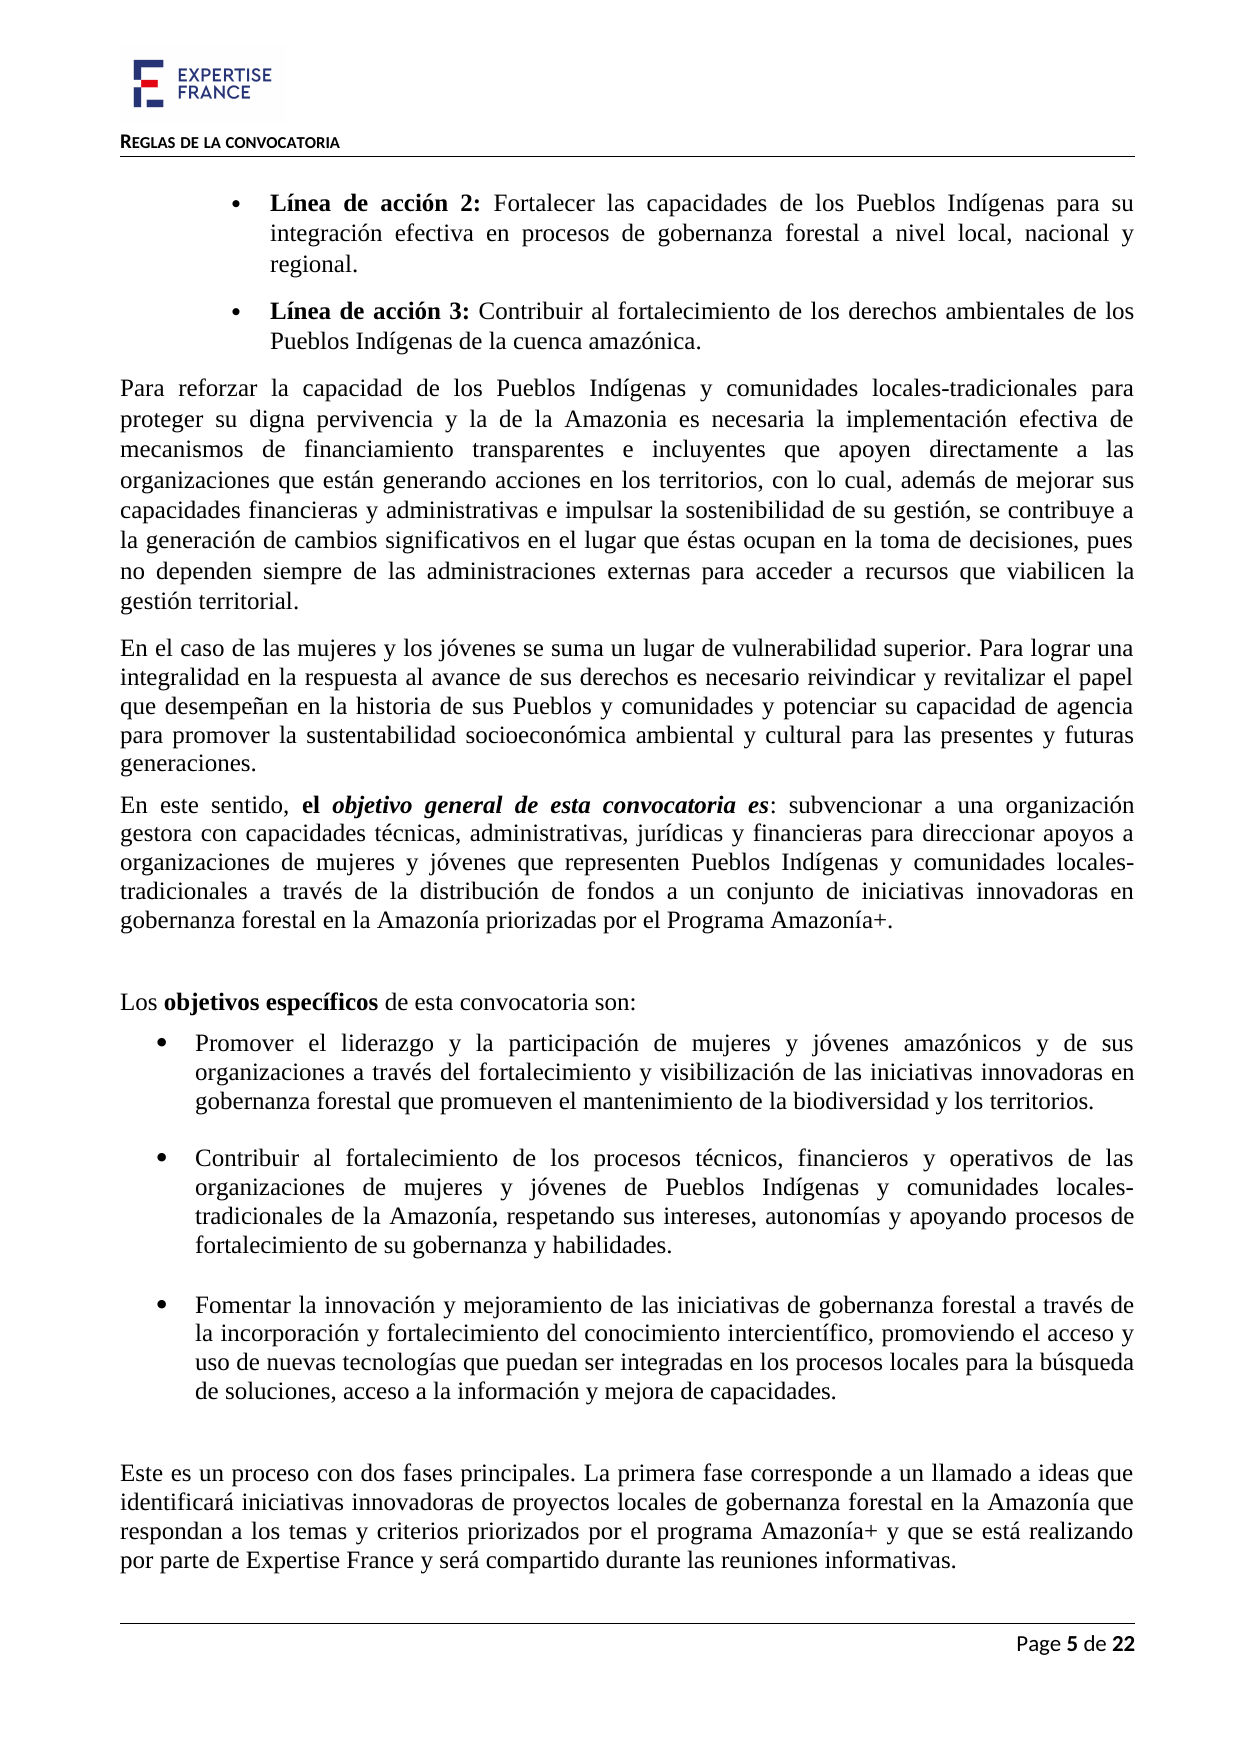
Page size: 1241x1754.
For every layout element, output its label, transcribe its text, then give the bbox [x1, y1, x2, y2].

list Línea de acción 2: Fortalecer las capacidades de los Pueblos Indígenas para su integración efectiva en procesos de gobernanza forestal a nivel local, nacional y regional. [232, 188, 1135, 278]
text Los objetivos específicos de esta convocatoria son: [120, 987, 1135, 1016]
list Línea de acción 3: Contribuir al fortalecimiento de los derechos ambientales de los Pueblos Indígenas de la cuenca amazónica. [232, 296, 1135, 355]
list Promover el liderazgo y la participación de mujeres y jóvenes amazónicos y de sus organizaciones a través del fortalecimiento y visibilización de las iniciativas innovadoras en gobernanza forestal que promueven el mantenimiento de la biodiversidad y los territorios. [157, 1028, 1135, 1115]
picture [120, 45, 286, 123]
list Contribuir al fortalecimiento de los procesos técnicos, financieros y operativos de las organizaciones de mujeres y jóvenes de Pueblos Indígenas y comunidades locales-tradicionales de la Amazonía, respetando sus intereses, autonomías y apoyando procesos de fortalecimiento de su gobernanza y habilidades. [157, 1143, 1135, 1258]
text En este sentido, el objetivo general de esta convocatoria es: subvencionar a una organización gestora con capacidades técnicas, administrativas, jurídicas y financieras para direccionar apoyos a organizaciones de mujeres y jóvenes que representen Pueblos Indígenas y comunidades locales-tradicionales a través de la distribución de fondos a un conjunto de iniciativas innovadoras en gobernanza forestal en la Amazonía priorizadas por el Programa Amazonía+. [120, 790, 1135, 933]
text Para reforzar la capacidad de los Pueblos Indígenas y comunidades locales-tradicionales para proteger su digna pervivencia y la de la Amazonia es necesaria la implementación efectiva de mecanismos de financiamiento transparentes e incluyentes que apoyen directamente a las organizaciones que están generando acciones en los territorios, con lo cual, además de mejorar sus capacidades financieras y administrativas e impulsar la sostenibilidad de su gestión, se contribuye a la generación de cambios significativos en el lugar que éstas ocupan en la toma de decisiones, pues no dependen siempre de las administraciones externas para acceder a recursos que viabilicen la gestión territorial. [120, 373, 1135, 615]
text En el caso de las mujeres y los jóvenes se suma un lugar de vulnerabilidad superior. Para lograr una integralidad en la respuesta al avance de sus derechos es necesario reivindicar y revitalizar el papel que desempeñan en la historia de sus Pueblos y comunidades y potenciar su capacidad de agencia para promover la sustentabilidad socioeconómica ambiental y cultural para las presentes y futuras generaciones. [120, 633, 1135, 777]
list Fomentar la innovación y mejoramiento de las iniciativas de gobernanza forestal a través de la incorporación y fortalecimiento del conocimiento intercientífico, promoviendo el acceso y uso de nuevas tecnologías que puedan ser integradas en los procesos locales para la búsqueda de soluciones, acceso a la información y mejora de capacidades. [157, 1290, 1135, 1405]
text Este es un proceso con dos fases principales. La primera fase corresponde a un llamado a ideas que identificará iniciativas innovadoras de proyectos locales de gobernanza forestal en la Amazonía que respondan a los temas y criterios priorizados por el programa Amazonía+ y que se está realizando por parte de Expertise France y será compartido durante las reuniones informativas. [120, 1458, 1135, 1573]
